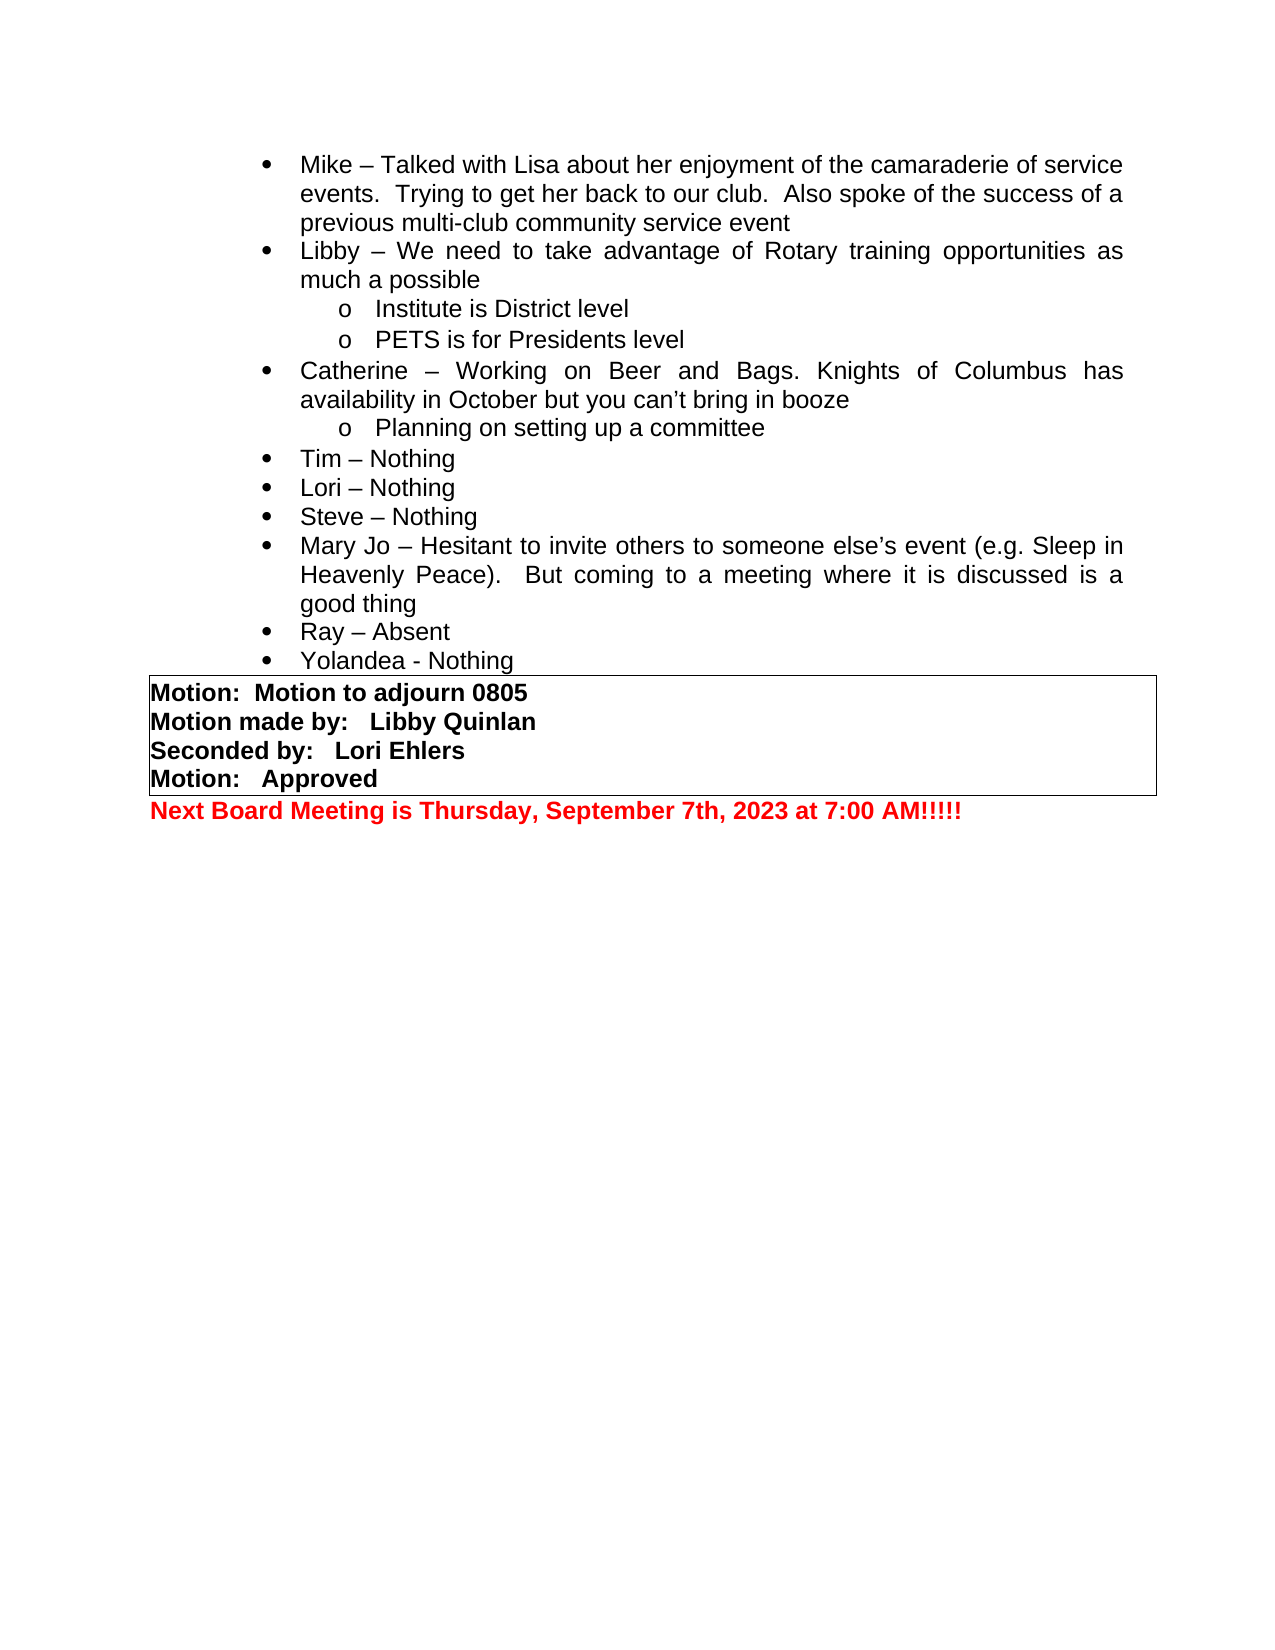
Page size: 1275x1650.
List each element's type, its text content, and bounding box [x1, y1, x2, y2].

list Catherine – Working on Beer and Bags. Knights of Columbus has availability in October but you can’t bring in booze [262, 356, 1125, 413]
text Seconded by: Lori Ehlers [150, 736, 1125, 761]
text Motion: Motion to adjourn 0805 [150, 676, 1156, 707]
list Institute is District level [337, 294, 1125, 325]
list Ray – Absent [262, 617, 1125, 646]
text Next Board Meeting is Thursday, September 7th, 2023 at 7:00 AM!!!!! [150, 796, 1125, 825]
list Steve – Nothing [262, 502, 1125, 531]
list Mary Jo – Hesitant to invite others to someone else’s event (e.g. Sleep in Heavenly Peace). But coming to a meeting where it is discussed is a good thing [262, 531, 1125, 617]
list Tim – Nothing [262, 444, 1125, 473]
list Libby – We need to take advantage of Rotary training opportunities as much a possible [262, 236, 1125, 294]
text Motion: Approved [150, 761, 1156, 795]
list Mike – Talked with Lisa about her enjoyment of the camaraderie of service events. Trying to get her back to our club. Also spoke of the success of a previous multi-club community service event [262, 150, 1125, 236]
list Yolandea - Nothing [262, 646, 1125, 675]
list Planning on setting up a committee [337, 413, 1125, 444]
list PETS is for Presidents level [337, 325, 1125, 356]
text Motion made by: Libby Quinlan [150, 707, 1125, 736]
list Lori – Nothing [262, 473, 1125, 502]
